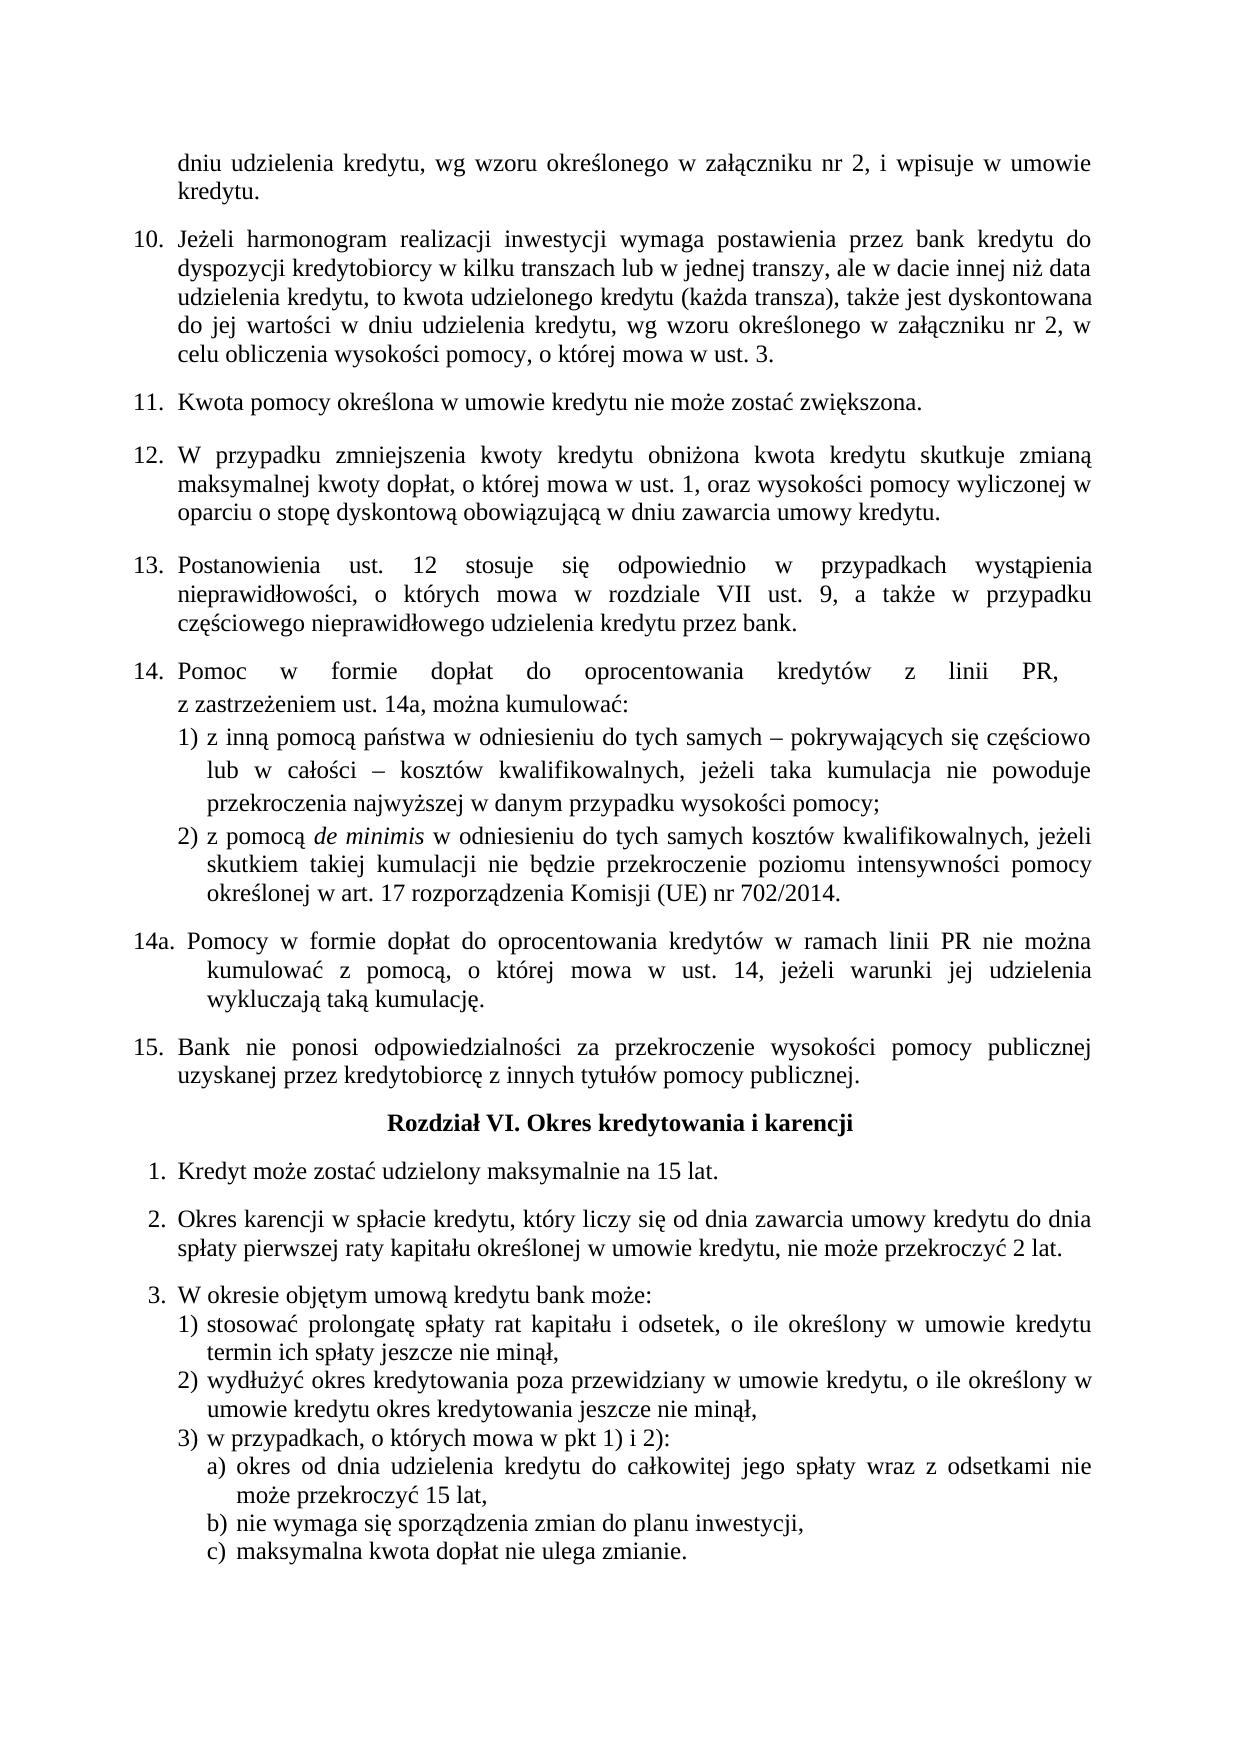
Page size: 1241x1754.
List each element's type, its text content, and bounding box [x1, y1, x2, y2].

text 13. Postanowienia ust. 12 stosuje się odpowiednio w przypadkach wystąpienia nieprawidłowości, o których mowa w rozdziale VII ust. 9, a także w przypadku częściowego nieprawidłowego udzielenia kredytu przez bank. [133, 550, 1093, 637]
text Rozdział VI. Okres kredytowania i karencji [148, 1108, 1093, 1137]
list 14. Pomoc w formie dopłat do oprocentowania kredytów z linii PR, z zastrzeżeniem ust. 14a, można kumulować: [133, 656, 1093, 717]
text 1) stosować prolongatę spłaty rat kapitału i odsetek, o ile określony w umowie kredytu termin ich spłaty jeszcze nie minął, [177, 1309, 1093, 1366]
text 2. Okres karencji w spłacie kredytu, który liczy się od dnia zawarcia umowy kredytu do dnia spłaty pierwszej raty kapitału określonej w umowie kredytu, nie może przekroczyć 2 lat. [148, 1204, 1093, 1262]
text 2) z pomocą de minimis w odniesieniu do tych samych kosztów kwalifikowalnych, jeżeli skutkiem takiej kumulacji nie będzie przekroczenie poziomu intensywności pomocy określonej w art. 17 rozporządzenia Komisji (UE) nr 702/2014. [177, 821, 1093, 907]
text 12. W przypadku zmniejszenia kwoty kredytu obniżona kwota kredytu skutkuje zmianą maksymalnej kwoty dopłat, o której mowa w ust. 1, oraz wysokości pomocy wyliczonej w oparciu o stopę dyskontową obowiązującą w dniu zawarcia umowy kredytu. [133, 440, 1093, 526]
text 11. Kwota pomocy określona w umowie kredytu nie może zostać zwiększona. [133, 387, 1093, 416]
text 2) wydłużyć okres kredytowania poza przewidziany w umowie kredytu, o ile określony w umowie kredytu okres kredytowania jeszcze nie minął, [177, 1366, 1093, 1423]
text b) nie wymaga się sporządzenia zmian do planu inwestycji, [207, 1509, 1093, 1537]
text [148, 148, 1093, 205]
text c) maksymalna kwota dopłat nie ulega zmianie. [207, 1537, 1093, 1566]
list z inną pomocą państwa w odniesieniu do tych samych – pokrywających się częściowo lub w całości – kosztów kwalifikowalnych, jeżeli taka kumulacja nie powoduje przekroczenia najwyższej w danym przypadku wysokości pomocy; [177, 722, 1093, 817]
text 10. Jeżeli harmonogram realizacji inwestycji wymaga postawienia przez bank kredytu do dyspozycji kredytobiorcy w kilku transzach lub w jednej transzy, ale w dacie innej niż data udzielenia kredytu, to kwota udzielonego kredytu (każda transza), także jest dyskontowana do jej wartości w dniu udzielenia kredytu, wg wzoru określonego w załączniku nr 2, w celu obliczenia wysokości pomocy, o której mowa w ust. 3. [133, 224, 1093, 368]
text 1. Kredyt może zostać udzielony maksymalnie na 15 lat. [148, 1156, 1093, 1185]
text 15. Bank nie ponosi odpowiedzialności za przekroczenie wysokości pomocy publicznej uzyskanej przez kredytobiorcę z innych tytułów pomocy publicznej. [133, 1032, 1093, 1089]
text 14a. Pomocy w formie dopłat do oprocentowania kredytów w ramach linii PR nie można kumulować z pomocą, o której mowa w ust. 14, jeżeli warunki jej udzielenia wykluczają taką kumulację. [133, 926, 1093, 1012]
text a) okres od dnia udzielenia kredytu do całkowitej jego spłaty wraz z odsetkami nie może przekroczyć 15 lat, [207, 1452, 1093, 1509]
text 3) w przypadkach, o których mowa w pkt 1) i 2): [177, 1423, 1093, 1452]
text 3. W okresie objętym umową kredytu bank może: [148, 1281, 1093, 1309]
